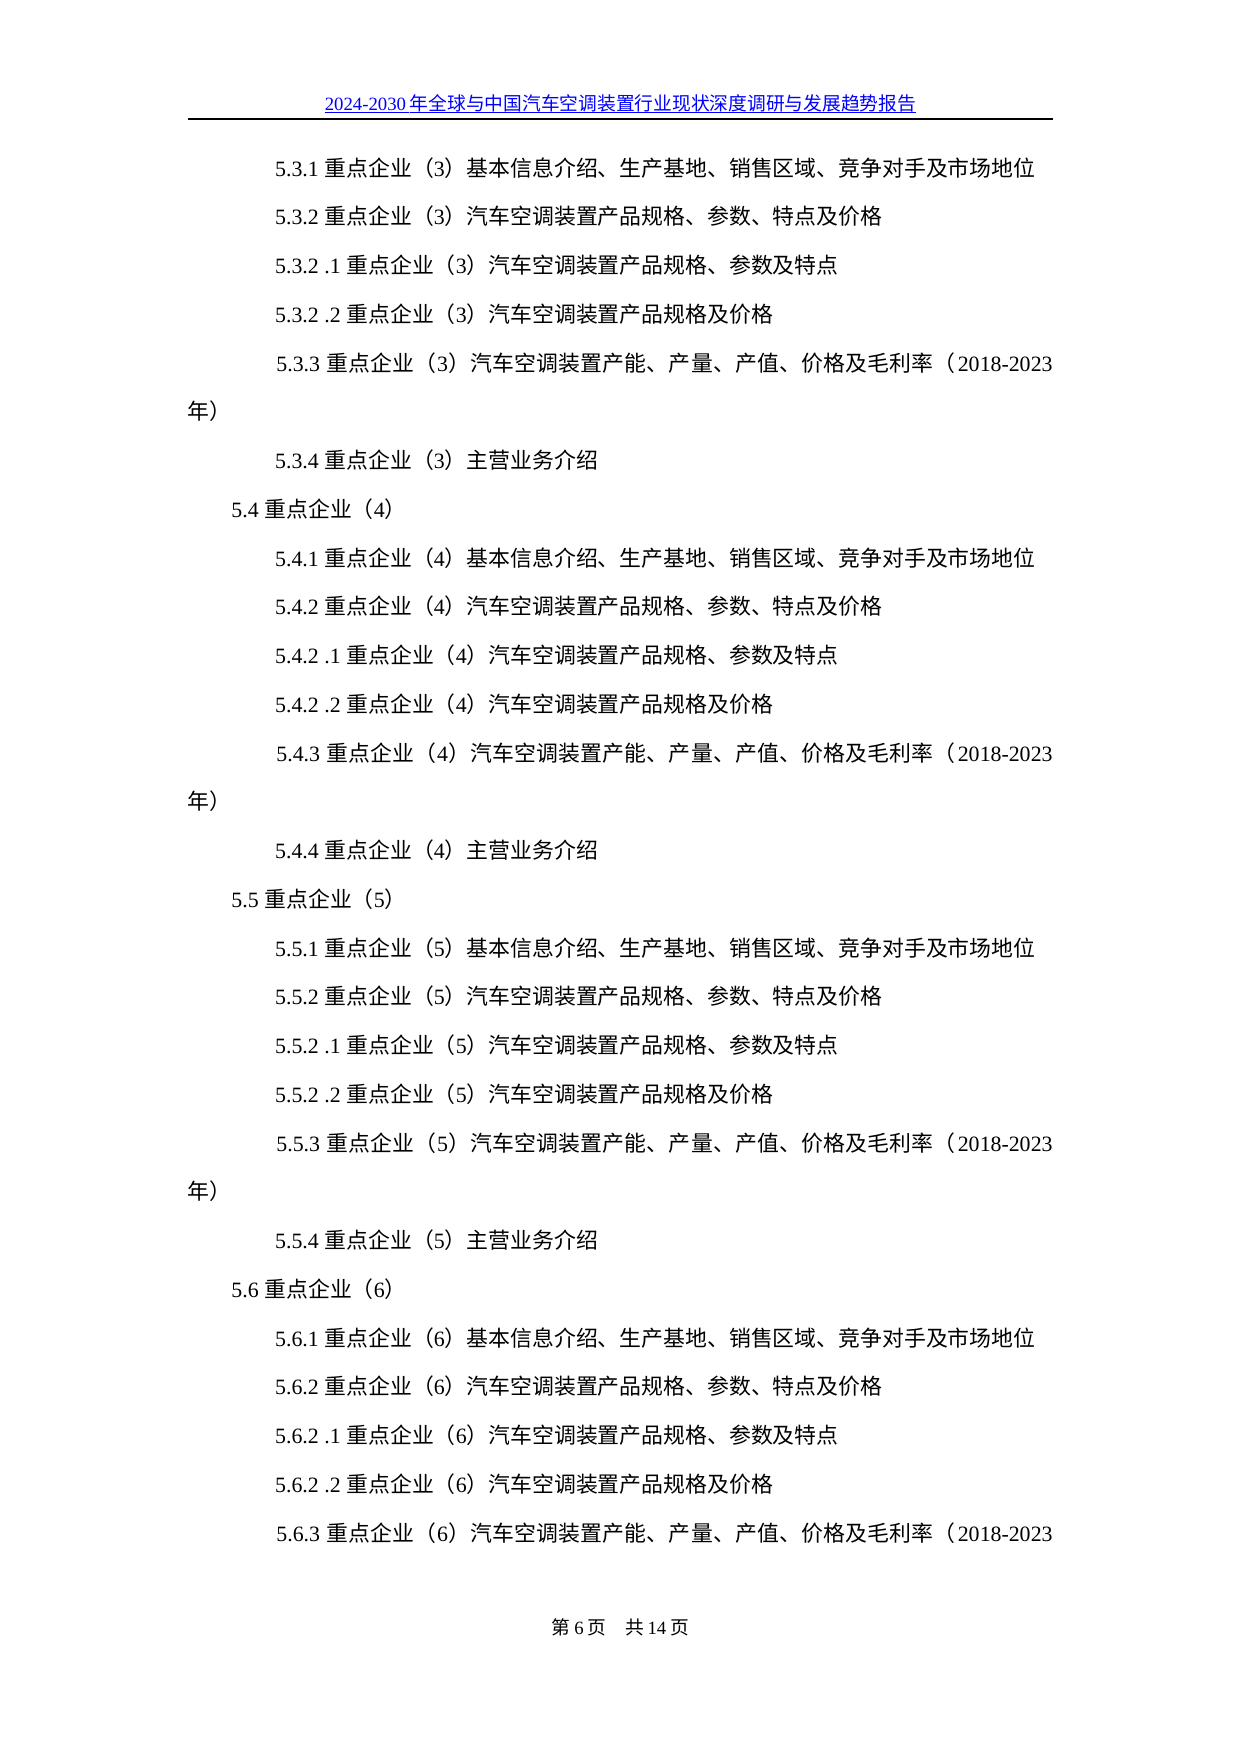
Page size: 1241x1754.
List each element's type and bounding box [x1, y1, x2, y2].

text [187, 150, 1053, 1548]
